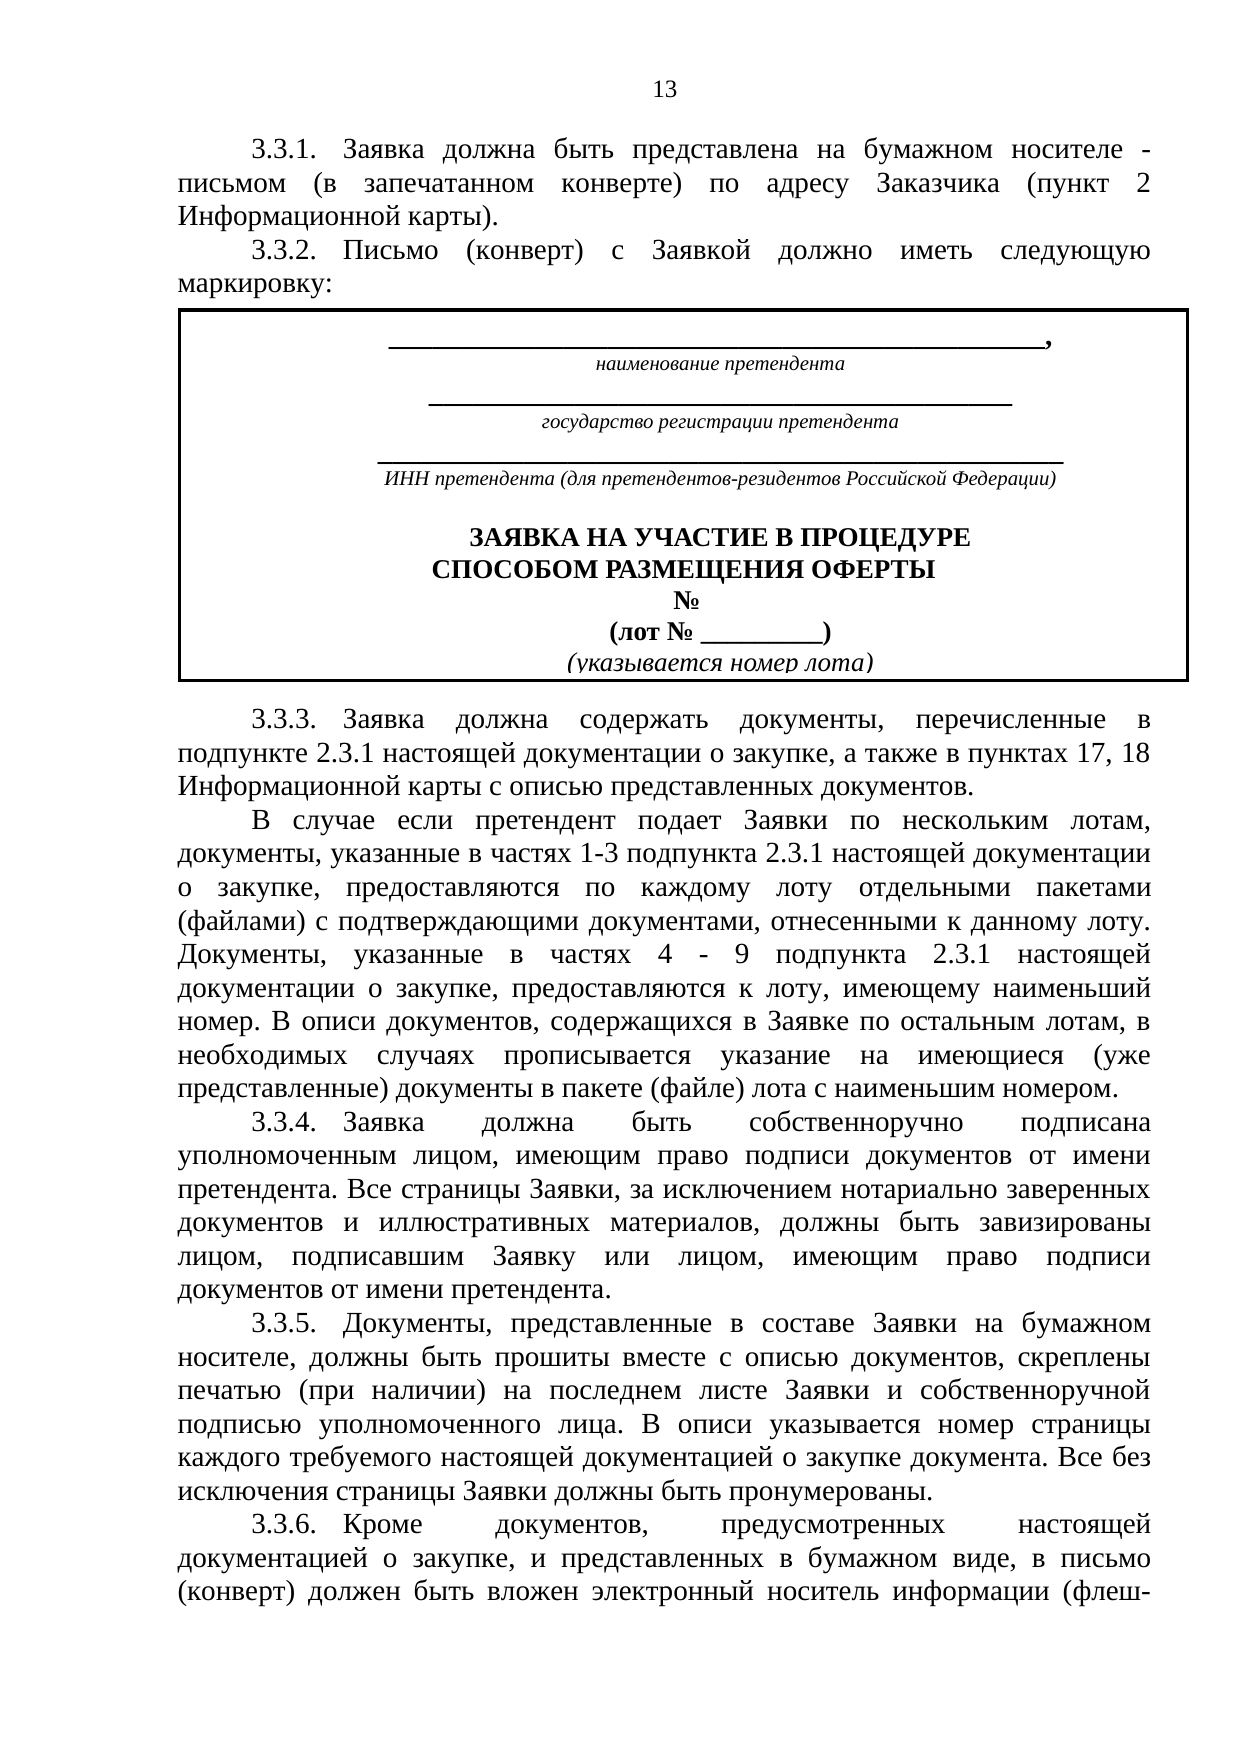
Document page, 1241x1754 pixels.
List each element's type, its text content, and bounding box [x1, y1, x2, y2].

list Документы, представленные в составе Заявки на бумажном носителе, должны быть прошиты вместе с описью документов, скреплены печатью (при наличии) на последнем листе Заявки и собственноручной подписью уполномоченного лица. В описи указывается номер страницы каждого требуемого настоящей документацией о закупке документа. Все без исключения страницы Заявки должны быть пронумерованы. [177, 1305, 1152, 1506]
list Письмо (конверт) с Заявкой должно иметь следующую маркировку: [177, 232, 1152, 299]
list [177, 1506, 1152, 1607]
text В случае если претендент подает Заявки по нескольким лотам, документы, указанные в частях 1-3 подпункта 2.3.1 настоящей документации о закупке, предоставляются по каждому лоту отдельными пакетами (файлами) с подтверждающими документами, отнесенными к данному лоту. Документы, указанные в частях 4 - 9 подпункта 2.3.1 настоящей документации о закупке, предоставляются к лоту, имеющему наименьший номер. В описи документов, содержащихся в Заявке по остальным лотам, в необходимых случаях прописывается указание на имеющиеся (уже представленные) документы в пакете (файле) лота с наименьшим номером. [177, 802, 1152, 1104]
list Заявка должна быть собственноручно подписана уполномоченным лицом, имеющим право подписи документов от имени претендента. Все страницы Заявки, за исключением нотариально заверенных документов и иллюстративных материалов, должны быть завизированы лицом, подписавшим Заявку или лицом, имеющим право подписи документов от имени претендента. [177, 1104, 1152, 1305]
list Заявка должна быть представлена на бумажном носителе - письмом (в запечатанном конверте) по адресу Заказчика (пункт 2 Информационной карты). [177, 131, 1152, 232]
list Заявка должна содержать документы, перечисленные в подпункте 2.3.1 настоящей документации о закупке, а также в пунктах 17, 18 Информационной карты с описью представленных документов. [177, 299, 1152, 802]
